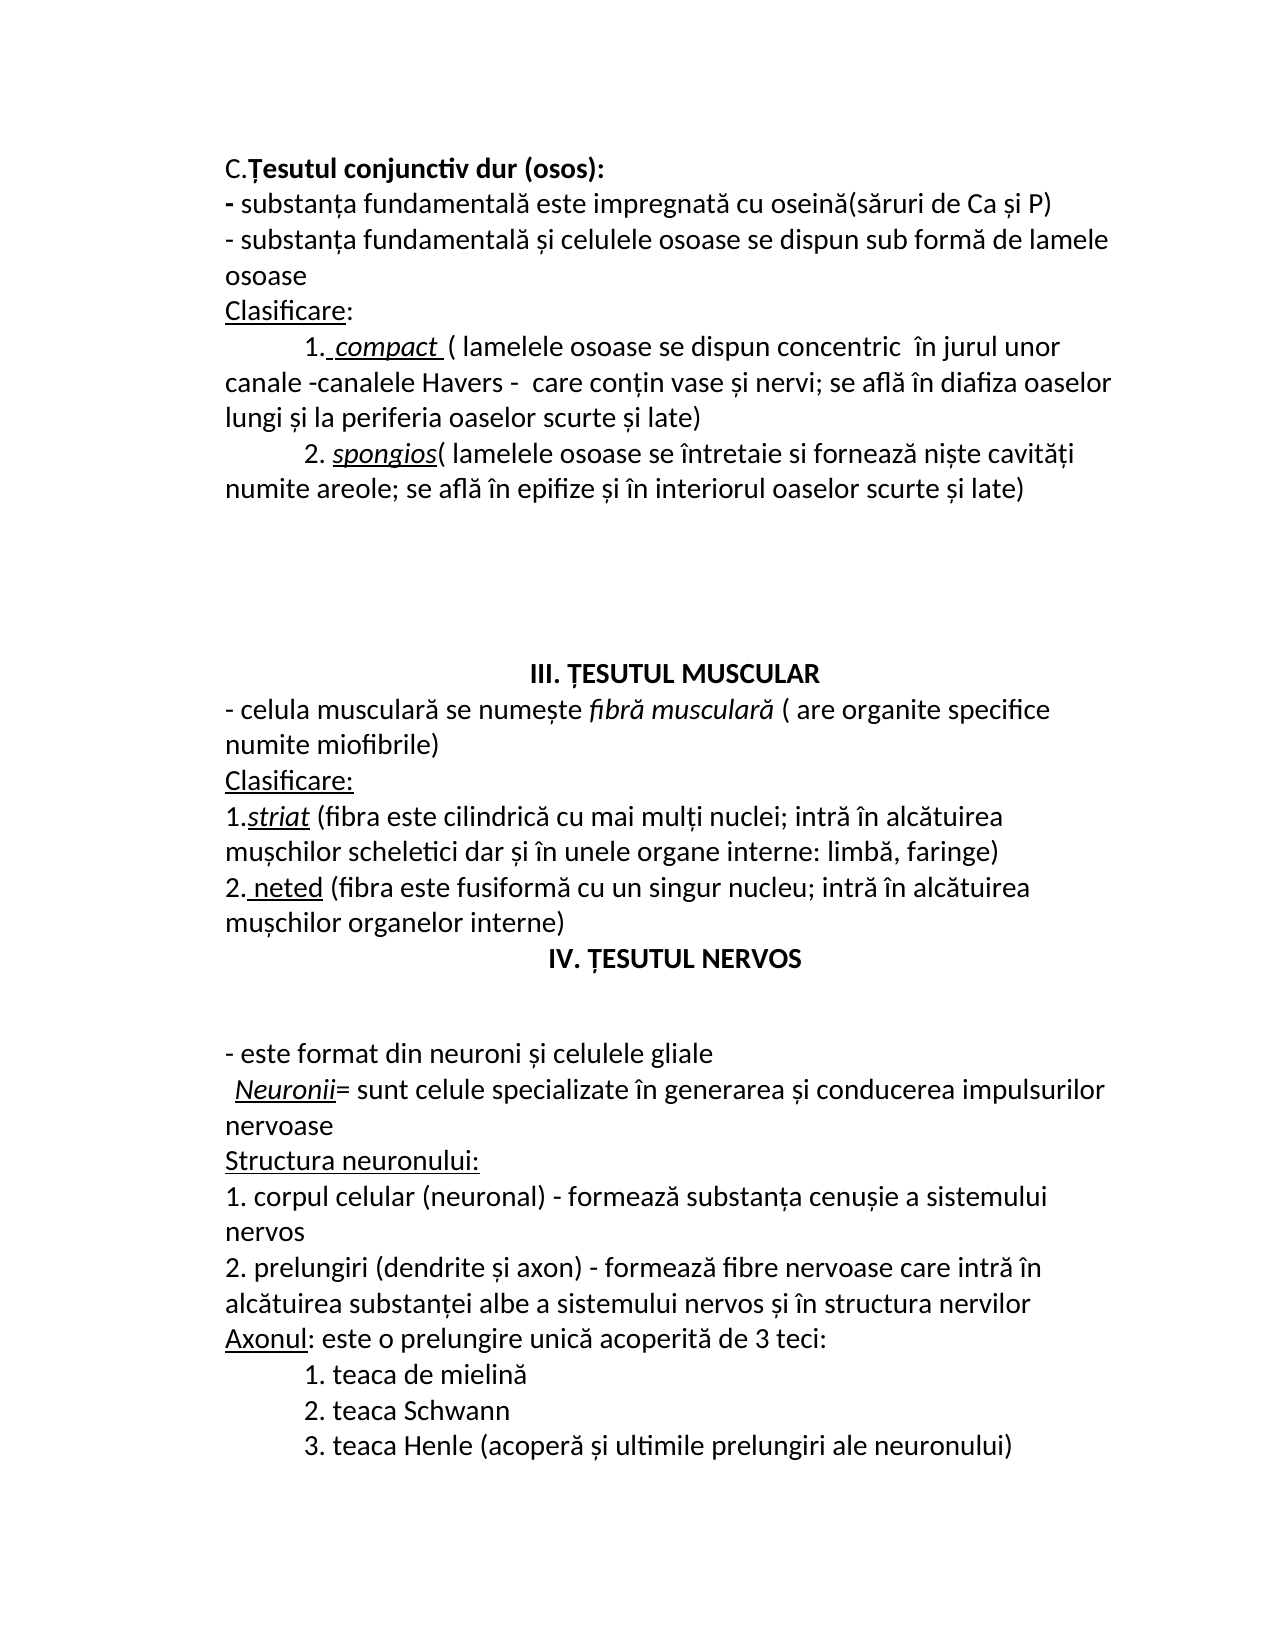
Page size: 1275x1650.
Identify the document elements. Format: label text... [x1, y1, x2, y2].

text III. ȚESUTUL MUSCULAR [225, 655, 1125, 691]
text Neuronii= sunt celule specializate în generarea și conducerea impulsurilor nervoase [225, 1071, 1125, 1142]
text 3. teaca Henle (acoperă și ultimile prelungiri ale neuronului) [225, 1427, 1125, 1463]
text 1.striat (fibra este cilindrică cu mai mulți nuclei; intră în alcătuirea mușchilor scheletici dar și în unele organe interne: limbă, faringe) [225, 798, 1125, 869]
text 2. spongios( lamelele osoase se întretaie si fornează niște cavități numite areole; se află în epifize și în interiorul oaselor scurte și late) [225, 435, 1125, 506]
text Axonul: este o prelungire unică acoperită de 3 teci: [225, 1320, 1125, 1356]
text - celula musculară se numește fibră musculară ( are organite specifice numite miofibrile) [225, 691, 1125, 762]
text 1. compact ( lamelele osoase se dispun concentric în jurul unor canale -canalele Havers - care conțin vase și nervi; se află în diafiza oaselor lungi și la periferia oaselor scurte și late) [225, 328, 1125, 435]
text C.Țesutul conjunctiv dur (osos): [225, 150, 1125, 186]
text - substanța fundamentală este impregnată cu oseină(săruri de Ca și P) [225, 186, 1125, 221]
text Clasificare: [225, 762, 1125, 798]
text 1. teaca de mielină [225, 1356, 1125, 1392]
text 2. teaca Schwann [225, 1392, 1125, 1427]
text IV. ȚESUTUL NERVOS [225, 940, 1125, 976]
text Clasificare: [225, 292, 1125, 328]
text Structura neuronului: [225, 1142, 1125, 1178]
text - este format din neuroni și celulele gliale [225, 1035, 1125, 1071]
text 2. prelungiri (dendrite și axon) - formează fibre nervoase care intră în alcătuirea substanței albe a sistemului nervos și în structura nervilor [225, 1249, 1125, 1320]
text 1. corpul celular (neuronal) - formează substanța cenușie a sistemului nervos [225, 1178, 1125, 1249]
text - substanța fundamentală și celulele osoase se dispun sub formă de lamele osoase [225, 221, 1125, 292]
text 2. neted (fibra este fusiformă cu un singur nucleu; intră în alcătuirea mușchilor organelor interne) [225, 869, 1125, 940]
